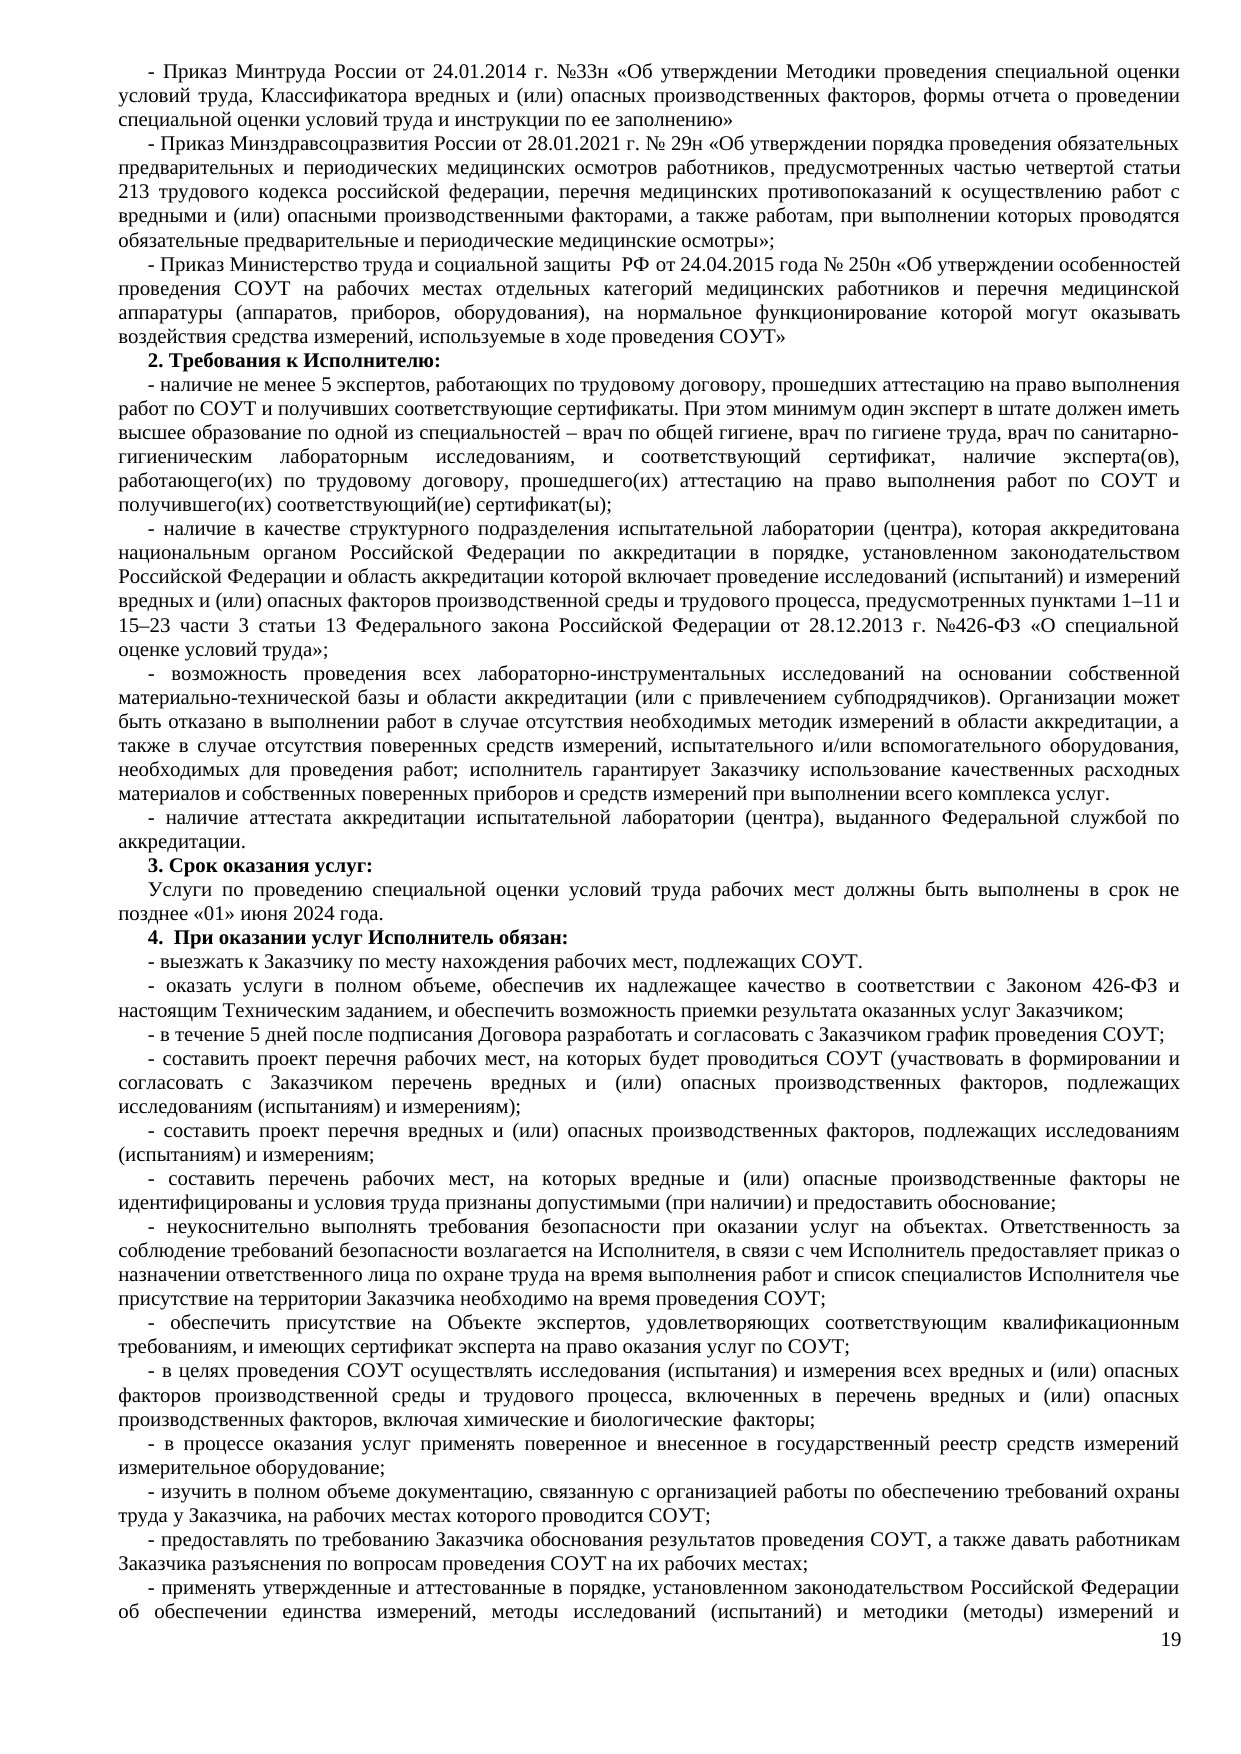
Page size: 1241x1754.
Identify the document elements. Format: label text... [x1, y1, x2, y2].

text - Приказ Минтруда России от 24.01.2014 г. №33н «Об утверждении Методики проведения специальной оценки условий труда, Классификатора вредных и (или) опасных производственных факторов, формы отчета о проведении специальной оценки условий труда и инструкции по ее заполнению» [118, 59, 1181, 131]
text - составить перечень рабочих мест, на которых вредные и (или) опасные производственные факторы не идентифицированы и условия труда признаны допустимыми (при наличии) и предоставить обоснование; [118, 1166, 1181, 1214]
text 4. При оказании услуг Исполнитель обязан: [118, 925, 1181, 949]
text - неукоснительно выполнять требования безопасности при оказании услуг на объектах. Ответственность за соблюдение требований безопасности возлагается на Исполнителя, в связи с чем Исполнитель предоставляет приказ о назначении ответственного лица по охране труда на время выполнения работ и список специалистов Исполнителя чье присутствие на территории Заказчика необходимо на время проведения СОУТ; [118, 1214, 1181, 1310]
text - изучить в полном объеме документацию, связанную с организацией работы по обеспечению требований охраны труда у Заказчика, на рабочих местах которого проводится СОУТ; [118, 1479, 1181, 1527]
text - выезжать к Заказчику по месту нахождения рабочих мест, подлежащих СОУТ. [118, 949, 1181, 973]
text - возможность проведения всех лабораторно-инструментальных исследований на основании собственной материально-технической базы и области аккредитации (или с привлечением субподрядчиков). Организации может быть отказано в выполнении работ в случае отсутствия необходимых методик измерений в области аккредитации, а также в случае отсутствия поверенных средств измерений, испытательного и/или вспомогательного оборудования, необходимых для проведения работ; исполнитель гарантирует Заказчику использование качественных расходных материалов и собственных поверенных приборов и средств измерений при выполнении всего комплекса услуг. [118, 661, 1181, 805]
text - обеспечить присутствие на Объекте экспертов, удовлетворяющих соответствующим квалификационным требованиям, и имеющих сертификат эксперта на право оказания услуг по СОУТ; [118, 1310, 1181, 1358]
text - в целях проведения СОУТ осуществлять исследования (испытания) и измерения всех вредных и (или) опасных факторов производственной среды и трудового процесса, включенных в перечень вредных и (или) опасных производственных факторов, включая химические и биологические факторы; [118, 1358, 1181, 1431]
text 3. Срок оказания услуг: [118, 853, 1181, 877]
text - наличие аттестата аккредитации испытательной лаборатории (центра), выданного Федеральной службой по аккредитации. [118, 805, 1181, 853]
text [118, 1575, 1181, 1623]
text - наличие в качестве структурного подразделения испытательной лаборатории (центра), которая аккредитована национальным органом Российской Федерации по аккредитации в порядке, установленном законодательством Российской Федерации и область аккредитации которой включает проведение исследований (испытаний) и измерений вредных и (или) опасных факторов производственной среды и трудового процесса, предусмотренных пунктами 1–11 и 15–23 части 3 статьи 13 Федерального закона Российской Федерации от 28.12.2013 г. №426-ФЗ «О специальной оценке условий труда»; [118, 516, 1181, 661]
text - составить проект перечня вредных и (или) опасных производственных факторов, подлежащих исследованиям (испытаниям) и измерениям; [118, 1118, 1181, 1166]
text - оказать услуги в полном объеме, обеспечив их надлежащее качество в соответствии с Законом 426-ФЗ и настоящим Техническим заданием, и обеспечить возможность приемки результата оказанных услуг Заказчиком; [118, 973, 1181, 1022]
text - в процессе оказания услуг применять поверенное и внесенное в государственный реестр средств измерений измерительное оборудование; [118, 1431, 1181, 1479]
text Услуги по проведению специальной оценки условий труда рабочих мест должны быть выполнены в срок не позднее «01» июня 2024 года. [118, 877, 1181, 925]
text - наличие не менее 5 экспертов, работающих по трудовому договору, прошедших аттестацию на право выполнения работ по СОУТ и получивших соответствующие сертификаты. При этом минимум один эксперт в штате должен иметь высшее образование по одной из специальностей – врач по общей гигиене, врач по гигиене труда, врач по санитарно-гигиеническим лабораторным исследованиям, и соответствующий сертификат, наличие эксперта(ов), работающего(их) по трудовому договору, прошедшего(их) аттестацию на право выполнения работ по СОУТ и получившего(их) соответствующий(ие) сертификат(ы); [118, 372, 1181, 516]
text - составить проект перечня рабочих мест, на которых будет проводиться СОУТ (участвовать в формировании и согласовать с Заказчиком перечень вредных и (или) опасных производственных факторов, подлежащих исследованиям (испытаниям) и измерениям); [118, 1046, 1181, 1118]
text - Приказ Министерство труда и социальной защиты РФ от 24.04.2015 года № 250н «Об утверждении особенностей проведения СОУТ на рабочих местах отдельных категорий медицинских работников и перечня медицинской аппаратуры (аппаратов, приборов, оборудования), на нормальное функционирование которой могут оказывать воздействия средства измерений, используемые в ходе проведения СОУТ» [118, 252, 1181, 348]
text - Приказ Минздравсоцразвития России от 28.01.2021 г. № 29н «Об утверждении порядка проведения обязательных предварительных и периодических медицинских осмотров работников, предусмотренных частью четвертой статьи 213 трудового кодекса российской федерации, перечня медицинских противопоказаний к осуществлению работ с вредными и (или) опасными производственными факторами, а также работам, при выполнении которых проводятся обязательные предварительные и периодические медицинские осмотры»; [118, 131, 1181, 252]
text - в течение 5 дней после подписания Договора разработать и согласовать с Заказчиком график проведения СОУТ; [118, 1022, 1181, 1046]
text - предоставлять по требованию Заказчика обоснования результатов проведения СОУТ, а также давать работникам Заказчика разъяснения по вопросам проведения СОУТ на их рабочих местах; [118, 1527, 1181, 1575]
text 2. Требования к Исполнителю: [118, 348, 1181, 372]
